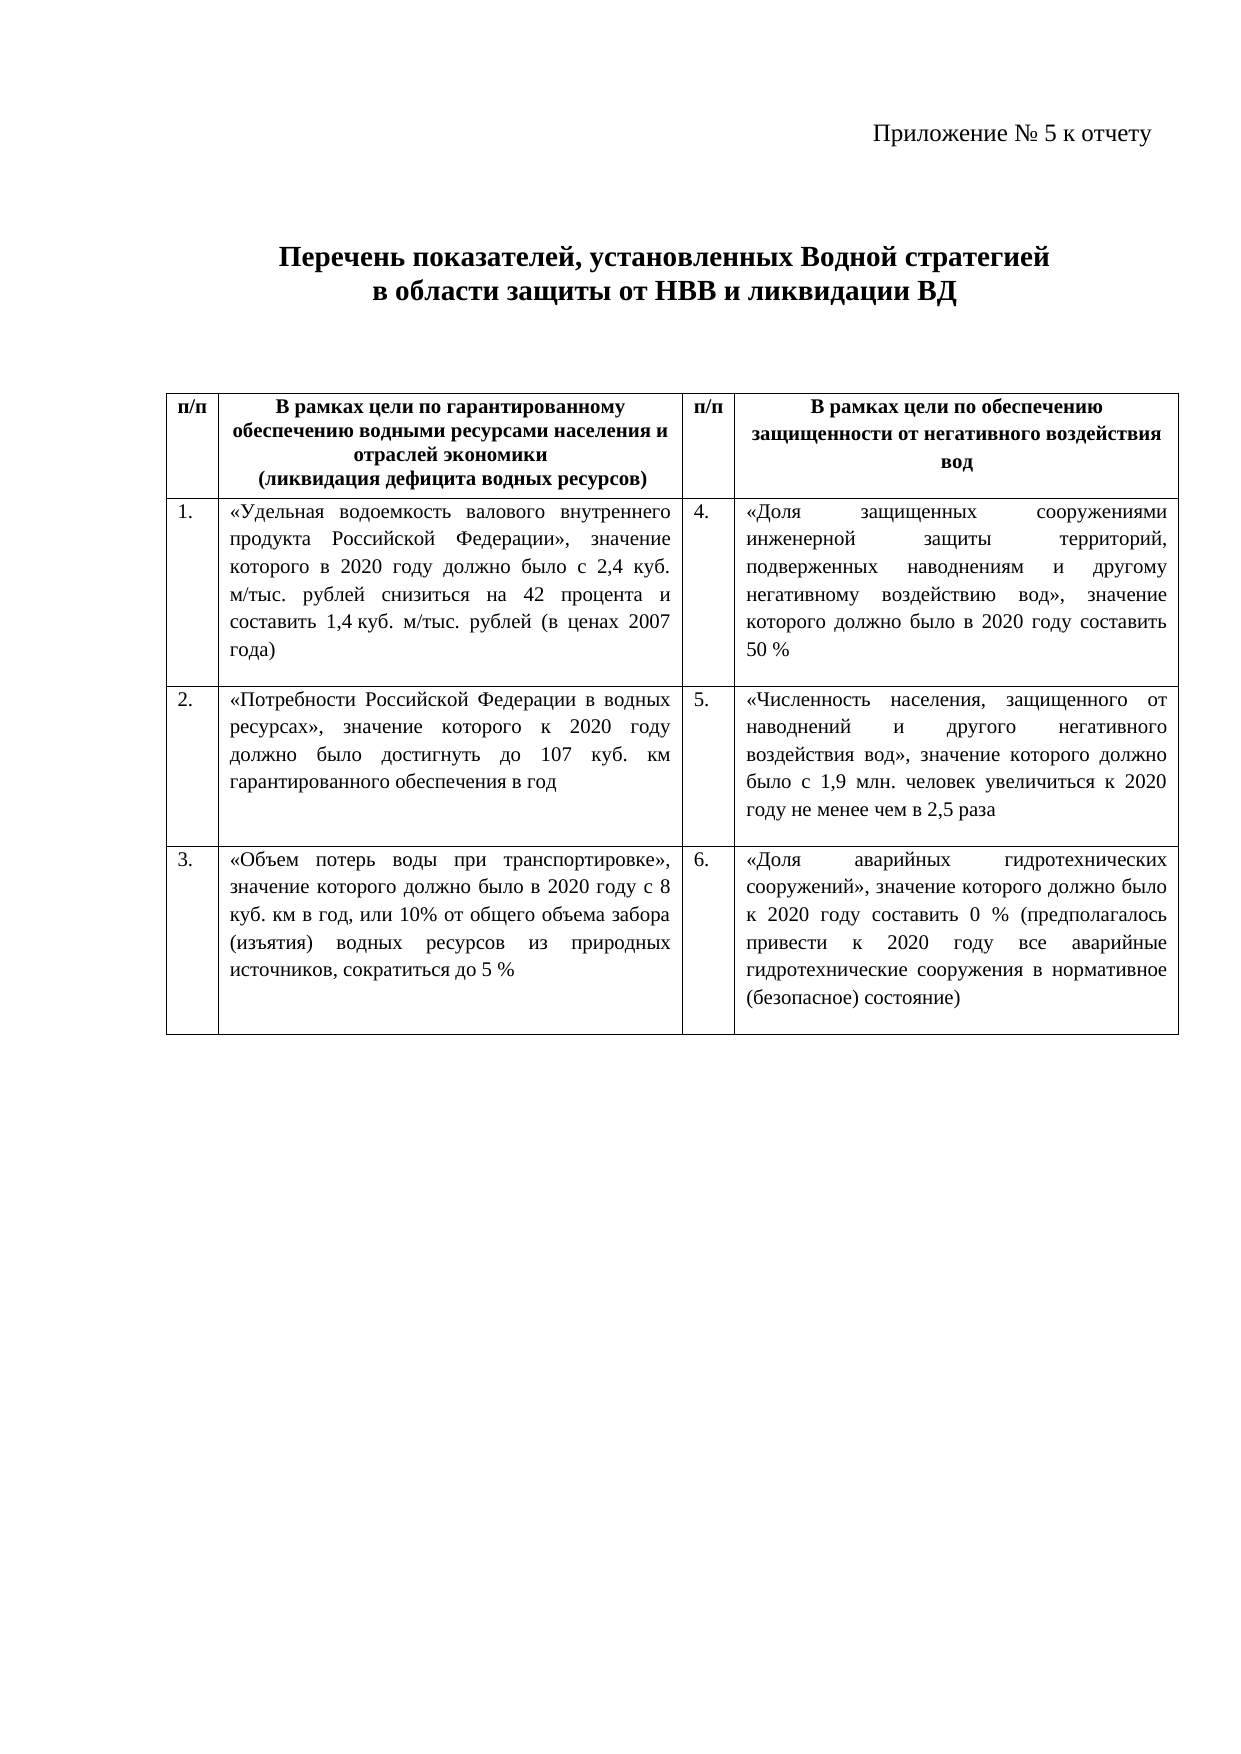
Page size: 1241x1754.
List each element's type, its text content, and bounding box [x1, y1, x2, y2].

table_cell 5. [683, 687, 734, 846]
table_cell «Удельная водоемкость валового внутреннего продукта Российской Федерации», значение которого в 2020 году должно было с 2,4 куб. м/тыс. рублей снизиться на 42 процента и составить 1,4 куб. м/тыс. рублей (в ценах 2007 года) [219, 499, 682, 686]
text Приложение № 5 к отчету [177, 118, 1152, 147]
table_cell 6. [683, 847, 734, 1033]
table_cell 1. [167, 499, 218, 686]
table_header п/п [683, 394, 734, 498]
table_cell 2. [167, 687, 218, 846]
text в области защиты от НВВ и ликвидации ВД [177, 273, 1152, 306]
table_cell «Потребности Российской Федерации в водных ресурсах», значение которого к 2020 году должно было достигнуть до 107 куб. км гарантированного обеспечения в год [219, 687, 682, 846]
table_header п/п [167, 394, 218, 498]
table_cell 4. [683, 499, 734, 686]
table_cell «Численность населения, защищенного от наводнений и другого негативного воздействия вод», значение которого должно было с 1,9 млн. человек увеличиться к 2020 году не менее чем в 2,5 раза [735, 687, 1178, 846]
table_cell «Доля защищенных сооружениями инженерной защиты территорий, подверженных наводнениям и другому негативному воздействию вод», значение которого должно было в 2020 году составить 50 % [735, 499, 1178, 686]
table_header В рамках цели по гарантированному обеспечению водными ресурсами населения и отраслей экономики (ликвидация дефицита водных ресурсов) [219, 394, 682, 498]
table_header В рамках цели по обеспечению защищенности от негативного воздействия вод [735, 394, 1178, 498]
table_cell 3. [167, 847, 218, 1033]
text Перечень показателей, установленных Водной стратегией [177, 239, 1152, 273]
table_cell «Объем потерь воды при транспортировке», значение которого должно было в 2020 году с 8 куб. км в год, или 10% от общего объема забора (изъятия) водных ресурсов из природных источников, сократиться до 5 % [219, 847, 682, 1033]
table_cell «Доля аварийных гидротехнических сооружений», значение которого должно было к 2020 году составить 0 % (предполагалось привести к 2020 году все аварийные гидротехнические сооружения в нормативное (безопасное) состояние) [735, 847, 1178, 1033]
